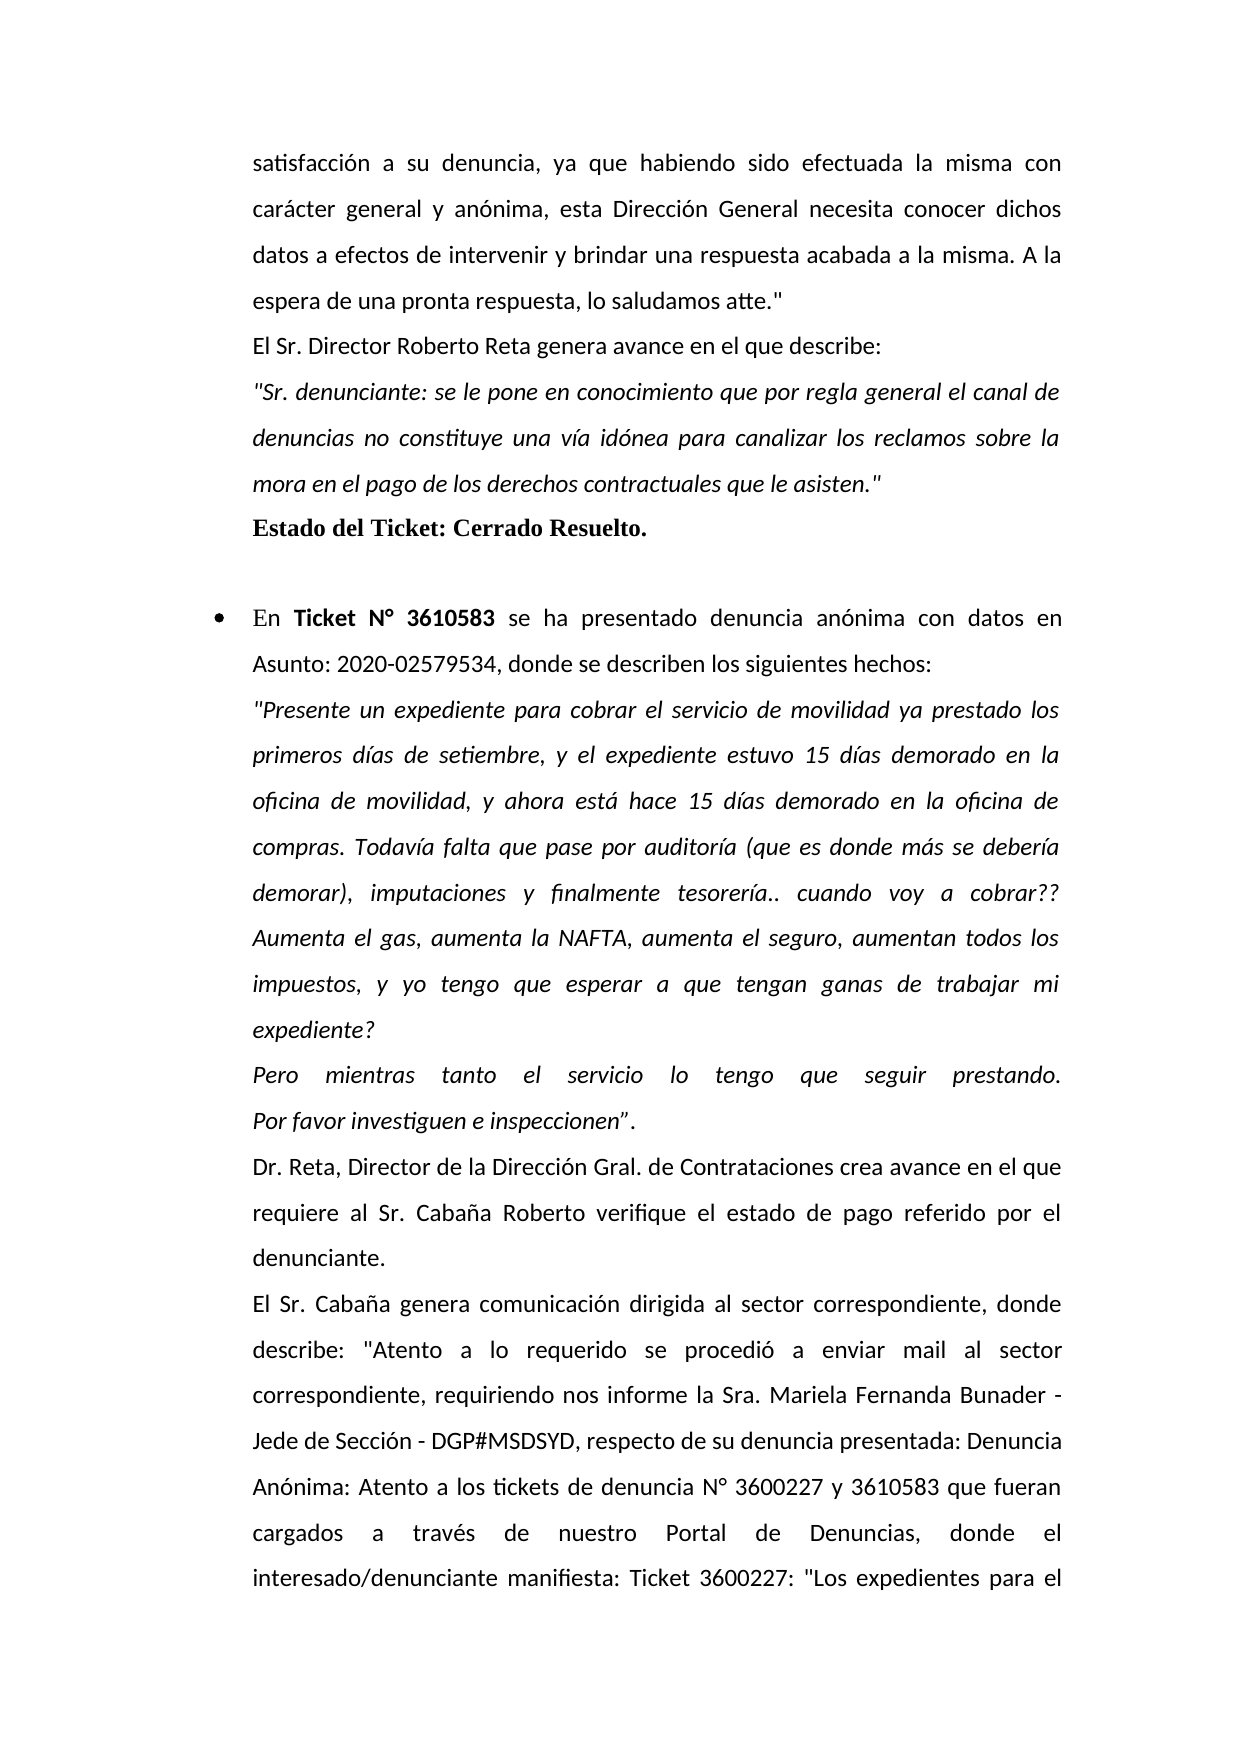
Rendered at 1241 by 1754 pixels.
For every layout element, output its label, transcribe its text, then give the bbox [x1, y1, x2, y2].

text El Sr. Director Roberto Reta genera avance en el que describe: [252, 331, 1063, 361]
list En Ticket N° 3610583 se ha presentado denuncia anónima con datos en Asunto: 2020-02579534, donde se describen los siguientes hechos: [215, 602, 1063, 678]
text Estado del Ticket: Cerrado Resuelto. [252, 513, 1063, 542]
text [252, 148, 1063, 315]
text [252, 1288, 1063, 1593]
text "Presente un expediente para cobrar el servicio de movilidad ya prestado los primeros días de setiembre, y el expediente estuvo 15 días demorado en la oficina de movilidad, y ahora está hace 15 días demorado en la oficina de compras. Todavía falta que pase por auditoría (que es donde más se debería demorar), imputaciones y finalmente tesorería.. cuando voy a cobrar?? Aumenta el gas, aumenta la NAFTA, aumenta el seguro, aumentan todos los impuestos, y yo tengo que esperar a que tengan ganas de trabajar mi expediente? Pero mientras tanto el servicio lo tengo que seguir prestando. Por favor investiguen e inspeccionen”. [252, 694, 1063, 1136]
text Dr. Reta, Director de la Dirección Gral. de Contrataciones crea avance en el que requiere al Sr. Cabaña Roberto verifique el estado de pago referido por el denunciante. [252, 1151, 1063, 1273]
text "Sr. denunciante: se le pone en conocimiento que por regla general el canal de denuncias no constituye una vía idónea para canalizar los reclamos sobre la mora en el pago de los derechos contractuales que le asisten." [252, 376, 1063, 498]
